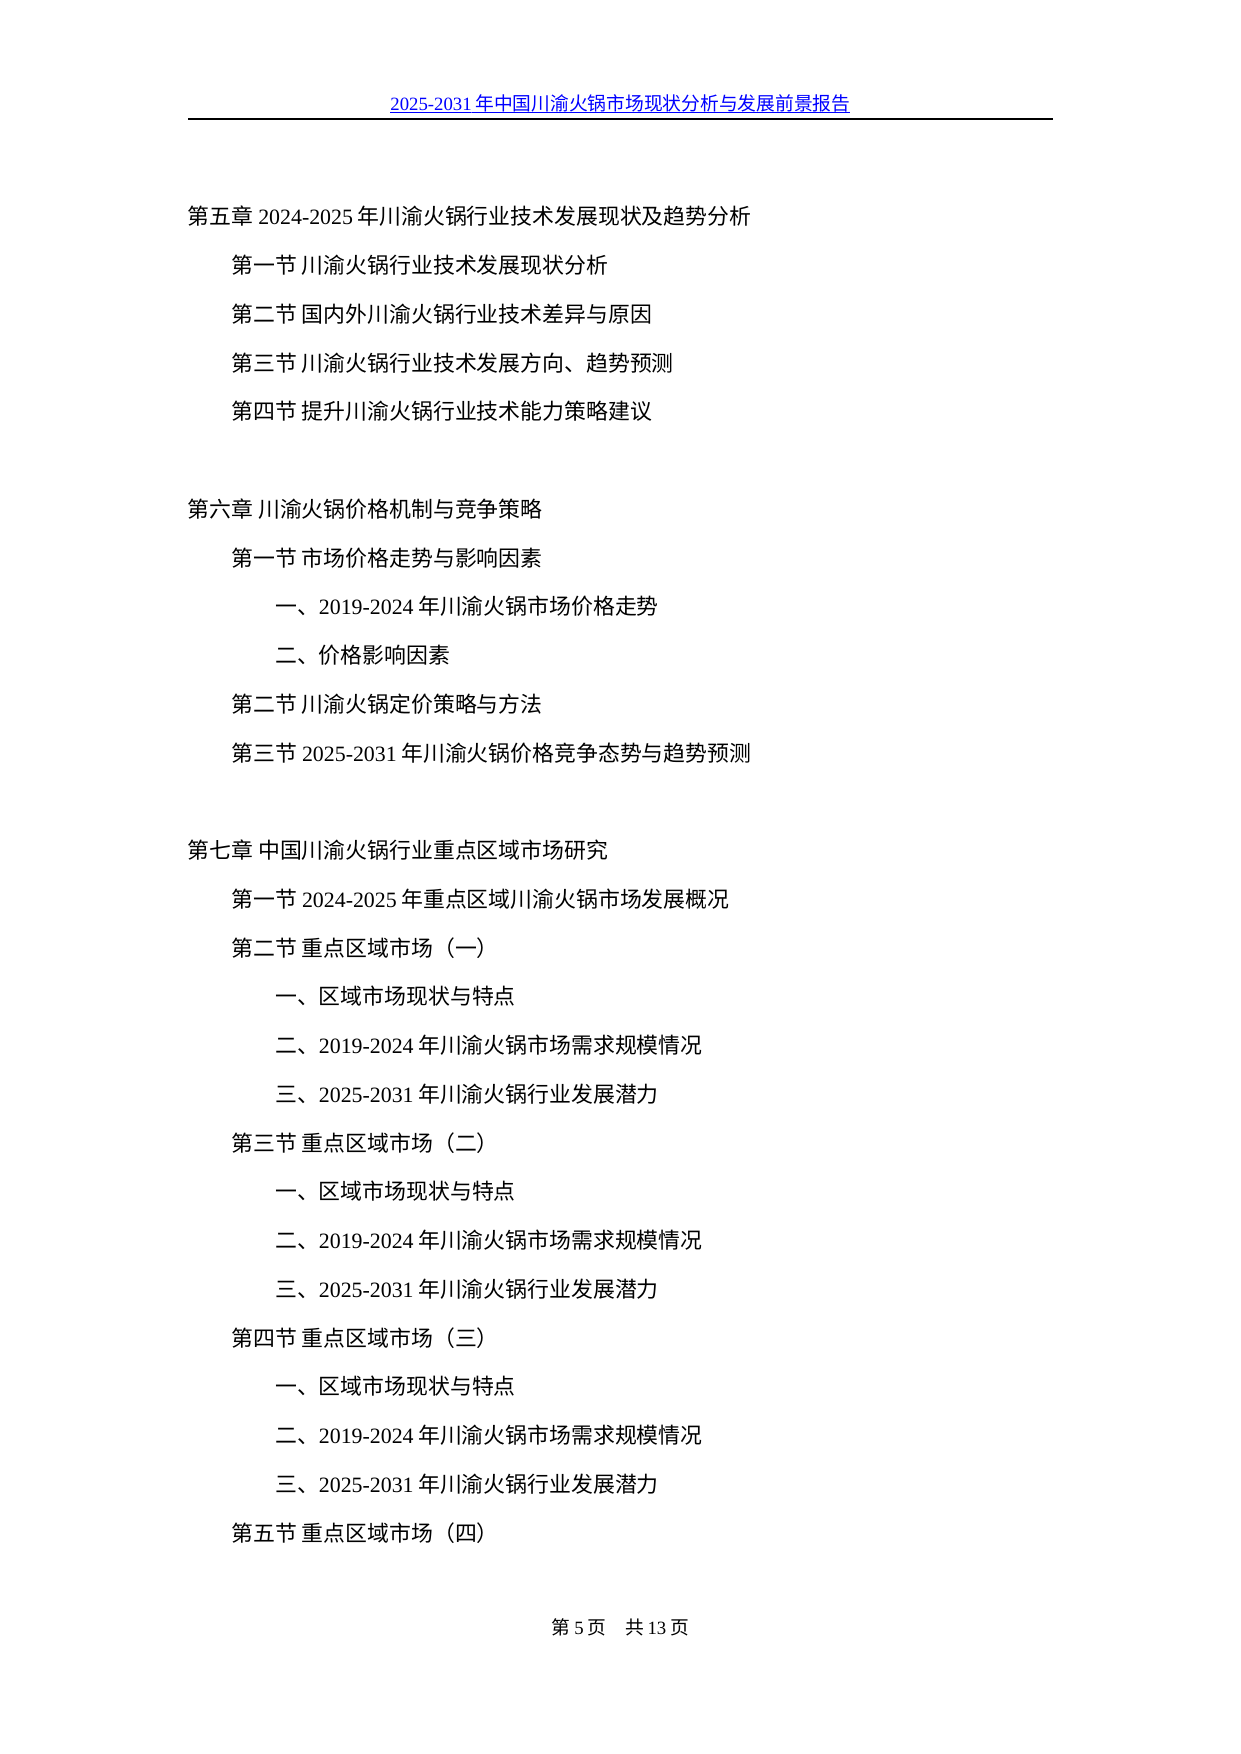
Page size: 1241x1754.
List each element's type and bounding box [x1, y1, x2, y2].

text [187, 150, 1053, 1548]
